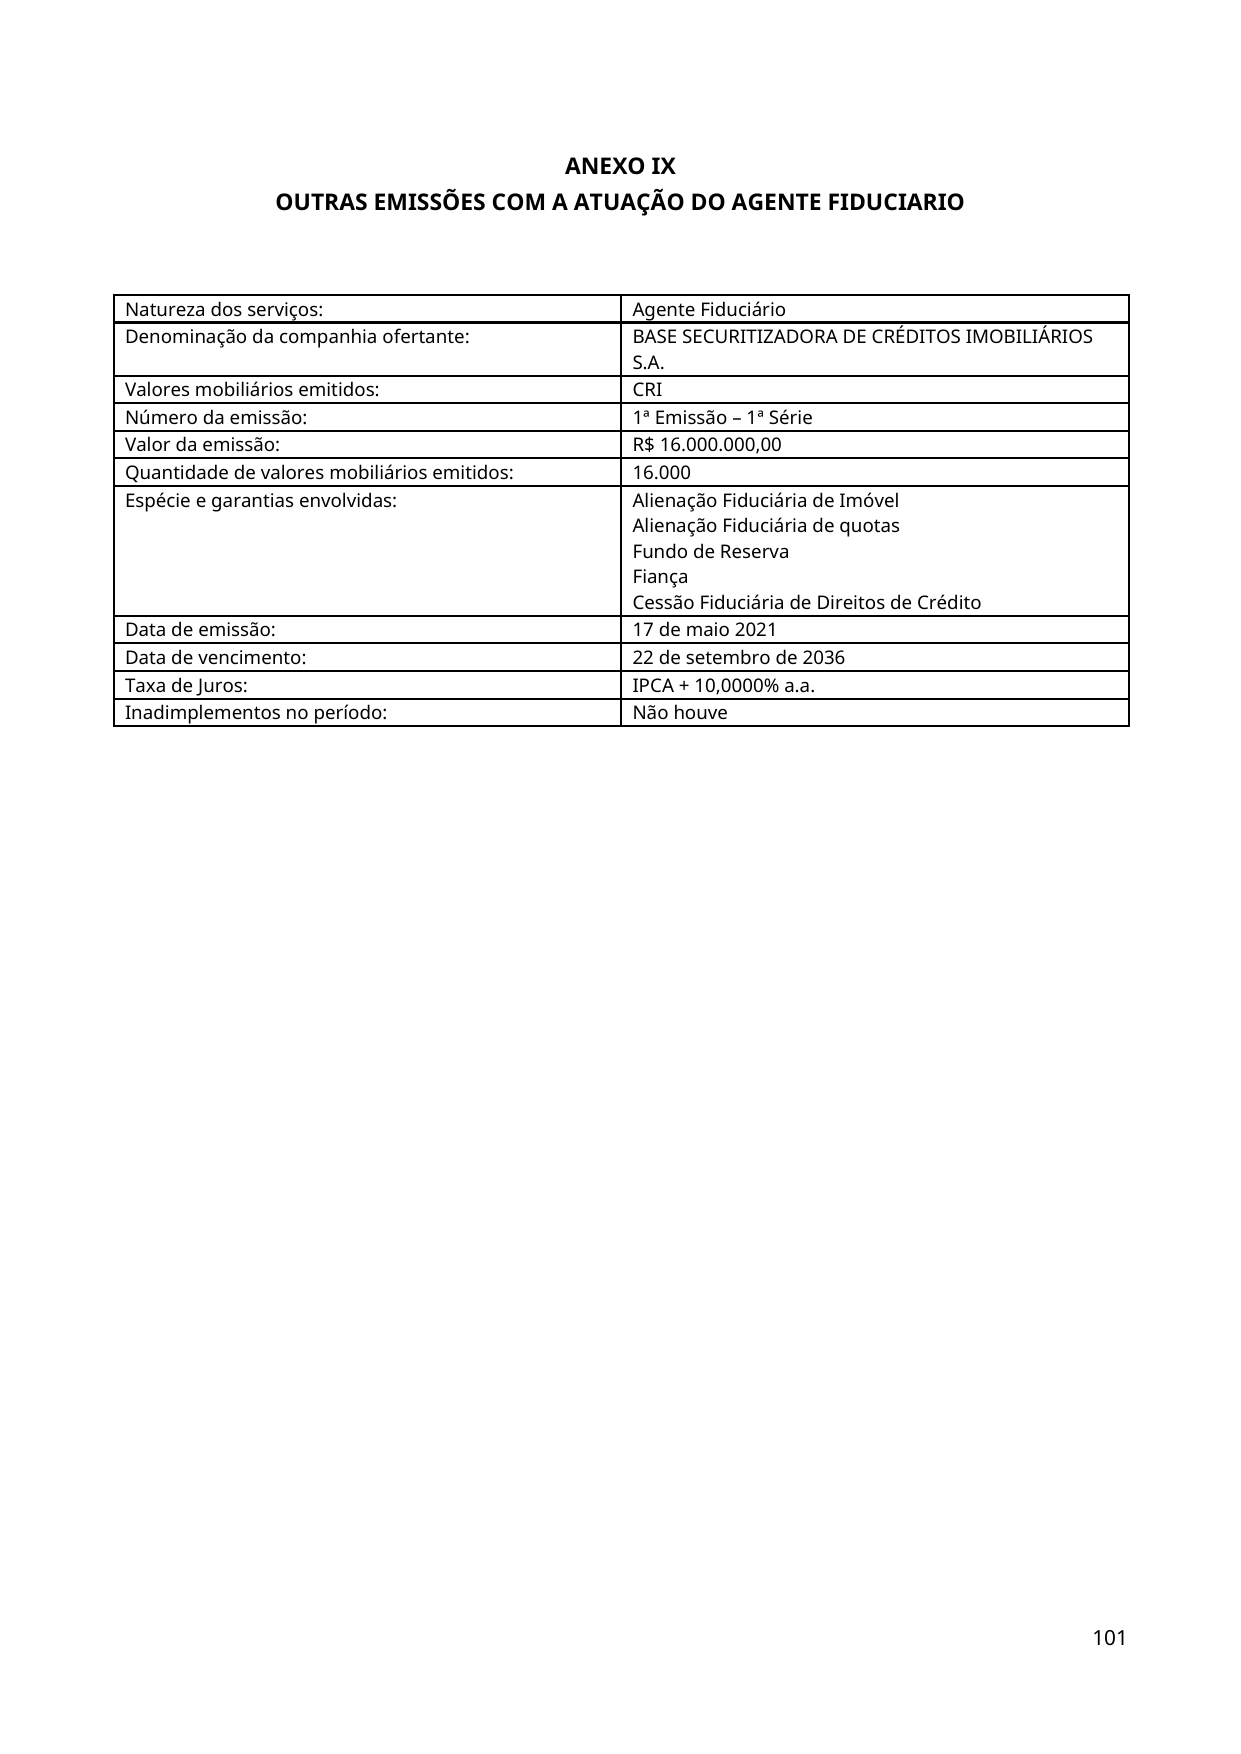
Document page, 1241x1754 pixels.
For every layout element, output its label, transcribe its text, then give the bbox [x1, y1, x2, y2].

table_cell Valor da emissão: [115, 432, 620, 457]
table_cell R$ 16.000.000,00 [622, 432, 1128, 457]
table_cell BASE SECURITIZADORA DE CRÉDITOS IMOBILIÁRIOS S.A. [622, 324, 1128, 374]
table_cell Alienação Fiduciária de Imóvel Alienação Fiduciária de quotas Fundo de Reserva Fiança Cessão Fiduciária de Direitos de Crédito [622, 487, 1128, 614]
table_cell 17 de maio 2021 [622, 617, 1128, 642]
table_cell Inadimplementos no período: [115, 700, 620, 725]
table_cell Data de emissão: [115, 617, 620, 642]
table_cell Taxa de Juros: [115, 672, 620, 697]
text ANEXO IX [112, 150, 1128, 181]
table_cell 16.000 [622, 459, 1128, 485]
table_cell Número da emissão: [115, 404, 620, 430]
table_cell Valores mobiliários emitidos: [115, 377, 620, 402]
text OUTRAS EMISSÕES COM A ATUAÇÃO DO AGENTE FIDUCIARIO [112, 186, 1128, 217]
table_cell Quantidade de valores mobiliários emitidos: [115, 459, 620, 485]
table_cell IPCA + 10,0000% a.a. [622, 672, 1128, 697]
table_cell Data de vencimento: [115, 644, 620, 670]
table_cell Não houve [622, 700, 1128, 725]
table_header Natureza dos serviços: [115, 296, 620, 321]
table_cell CRI [622, 377, 1128, 402]
table_cell 1ª Emissão – 1ª Série [622, 404, 1128, 430]
table_header Agente Fiduciário [622, 296, 1128, 321]
table_cell 22 de setembro de 2036 [622, 644, 1128, 670]
table_cell Denominação da companhia ofertante: [115, 324, 620, 374]
table_cell Espécie e garantias envolvidas: [115, 487, 620, 614]
